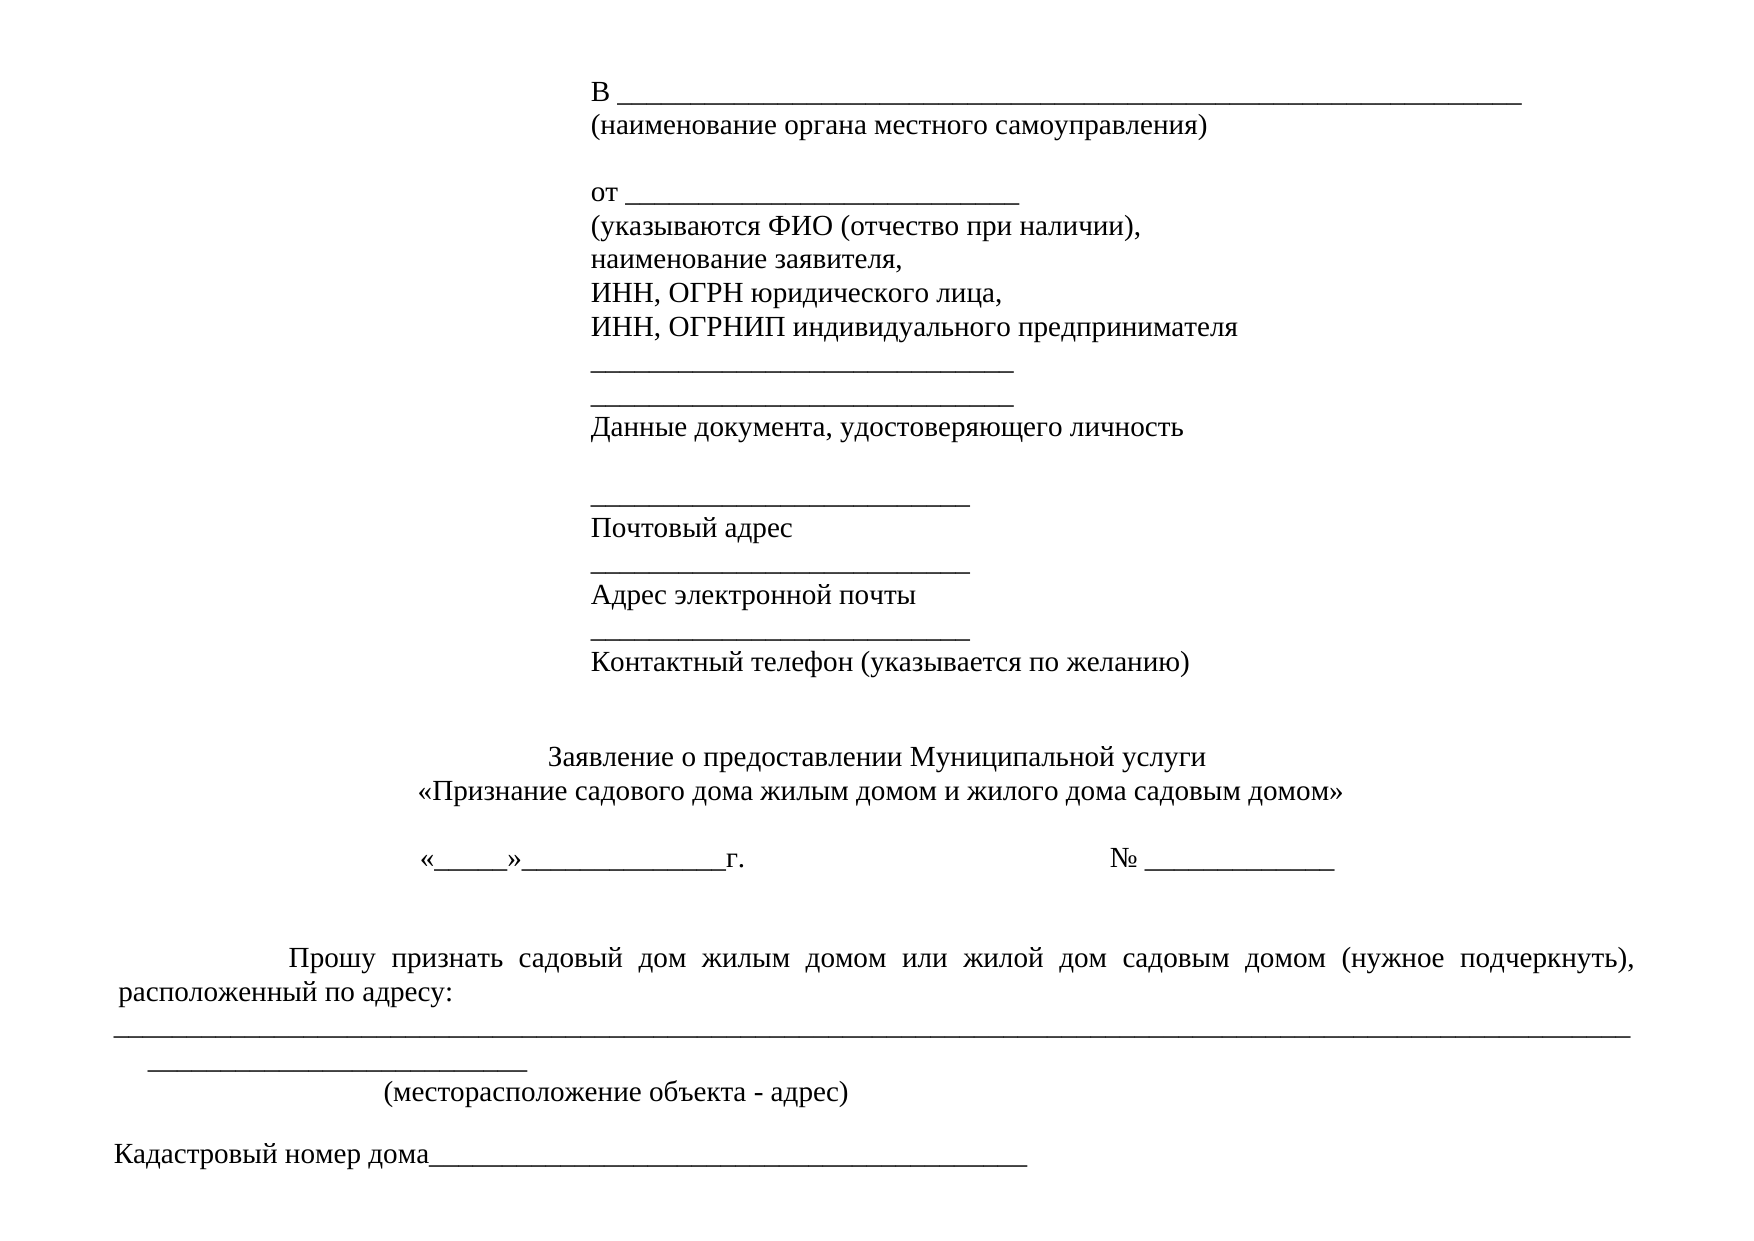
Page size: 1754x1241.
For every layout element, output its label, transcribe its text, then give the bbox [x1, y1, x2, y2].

text ИНН, ОГРНИП индивидуального предпринимателя [591, 309, 1636, 342]
text от ___________________________ [591, 174, 1636, 208]
text Данные документа, удостоверяющего личность [591, 409, 1636, 443]
text ИНН, ОГРН юридического лица, [591, 275, 1636, 309]
text В ______________________________________________________________ [591, 74, 1636, 107]
text _____________________________ [591, 342, 1636, 376]
text «_____»______________г. № _____________ [118, 840, 1636, 873]
text (указываются ФИО (отчество при наличии), [591, 208, 1636, 242]
text (наименование органа местного самоуправления) [591, 107, 1636, 141]
text __________________________________________________________________________________________________________________________________ [113, 1007, 1636, 1074]
text Заявление о предоставлении Муниципальной услуги [118, 739, 1636, 773]
text __________________________ [591, 611, 1636, 644]
text наименование заявителя, [591, 242, 1636, 275]
text __________________________ [591, 543, 1636, 577]
text __________________________ [591, 476, 1636, 510]
text Прошу признать садовый дом жилым домом или жилой дом садовым домом (нужное подчеркнуть), расположенный по адресу: [118, 940, 1636, 1007]
text Адрес электронной почты [591, 577, 1636, 611]
text Контактный телефон (указывается по желанию) [591, 644, 1636, 678]
text Кадастровый номер дома_________________________________________ [113, 1136, 1636, 1170]
text «Признание садового дома жилым домом и жилого дома садовым домом» [118, 773, 1636, 806]
text Почтовый адрес [591, 510, 1636, 543]
text _____________________________ [591, 376, 1636, 409]
text (месторасположение объекта - адрес) [113, 1074, 1636, 1108]
